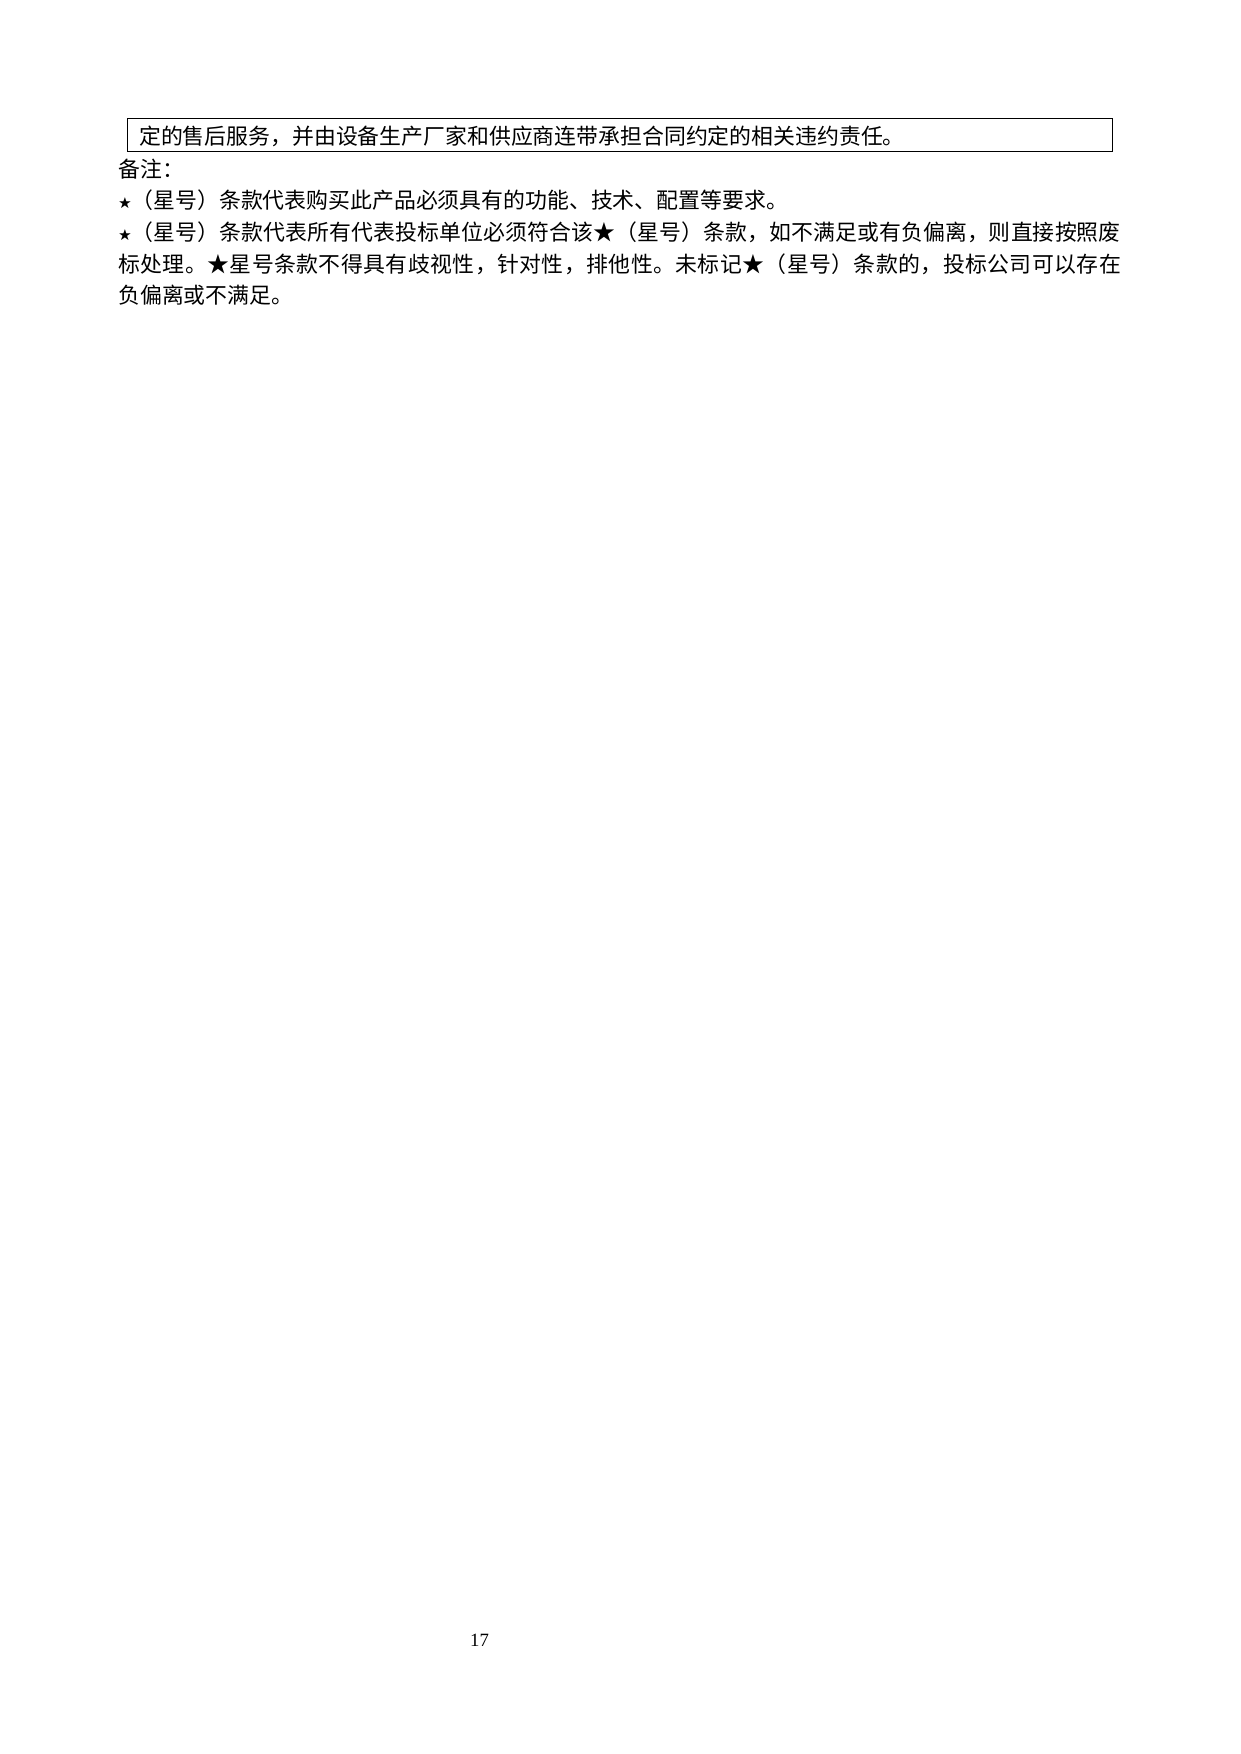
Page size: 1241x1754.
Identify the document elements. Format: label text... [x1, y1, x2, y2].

text 备注： [118, 152, 1122, 183]
text ★（星号）条款代表购买此产品必须具有的功能、技术、配置等要求。 [118, 183, 1122, 215]
text ★（星号）条款代表所有代表投标单位必须符合该★（星号）条款，如不满足或有负偏离，则直接按照废标处理。★星号条款不得具有歧视性，针对性，排他性。未标记★（星号）条款的，投标公司可以存在负偏离或不满足。 [118, 215, 1122, 310]
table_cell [128, 119, 1112, 151]
